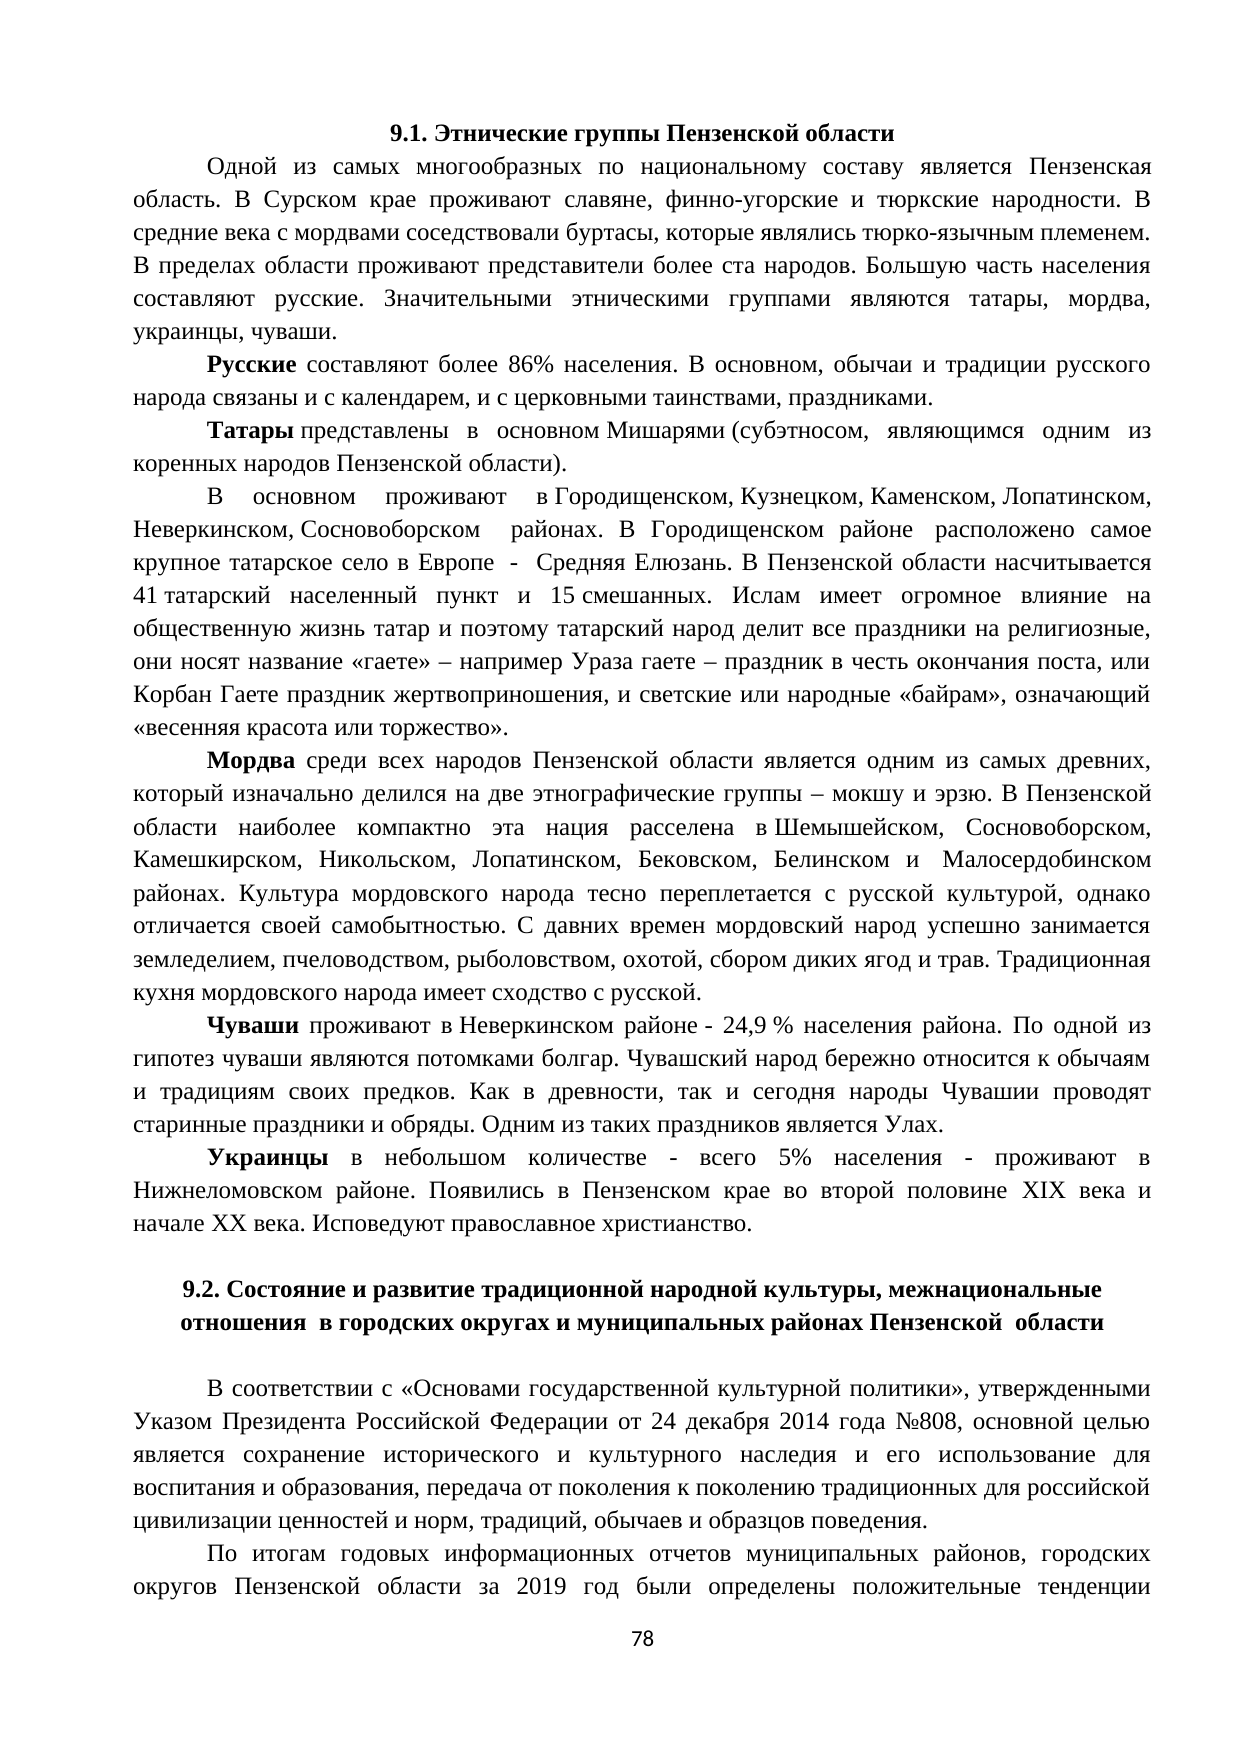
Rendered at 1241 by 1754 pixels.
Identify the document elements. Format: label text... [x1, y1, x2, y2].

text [133, 1538, 1152, 1600]
text Чуваши проживают в Неверкинском районе - 24,9 % населения района. По одной из гипотез чуваши являются потомками болгар. Чувашский народ бережно относится к обычаям и традициям своих предков. Как в древности, так и сегодня народы Чувашии проводят старинные праздники и обряды. Одним из таких праздников является Улах. [133, 1104, 1152, 1137]
text Одной из самых многообразных по национальному составу является Пензенская область. В Сурском крае проживают славяне, финно-угорские и тюркские народности. В средние века с мордвами соседствовали буртасы, которые являлись тюрко-язычным племенем. В пределах области проживают представители более ста народов. Большую часть населения составляют русские. Значительными этническими группами являются татары, мордва, украинцы, чуваши. [133, 312, 1152, 345]
text В основном проживают в Городищенском, Кузнецком, Каменском, Лопатинском, Неверкинском, Сосновоборском районах. В Городищенском районе расположено самое крупное татарское село в Европе - Средняя Елюзань. В Пензенской области насчитывается 41 татарский населенный пункт и 15 смешанных. Ислам имеет огромное влияние на общественную жизнь татар и поэтому татарский народ делит все праздники на религиозные, они носят название «гаете» – например Ураза гаете – праздник в честь окончания поста, или Корбан Гаете праздник жертвоприношения, и светские или народные «байрам», означающий «весенняя красота или торжество». [133, 481, 1152, 614]
text Чуваши проживают в Неверкинском районе - 24,9 % населения района. По одной из гипотез чуваши являются потомками болгар. Чувашский народ бережно относится к обычаям и традициям своих предков. Как в древности, так и сегодня народы Чувашии проводят старинные праздники и обряды. Одним из таких праздников является Улах. [133, 1010, 1152, 1043]
text Мордва среди всех народов Пензенской области является одним из самых древних, который изначально делился на две этнографические группы – мокшу и эрзю. В Пензенской области наиболее компактно эта нация расселена в Шемышейском, Сосновоборском, Камешкирском, Никольском, Лопатинском, Бековском, Белинском и Малосердобинском районах. Культура мордовского народа тесно переплетается с русской культурой, однако отличается своей самобытностью. С давних времен мордовский народ успешно занимается земледелием, пчеловодством, рыболовством, охотой, сбором диких ягод и трав. Традиционная кухня мордовского народа имеет сходство с русской. [133, 746, 1152, 911]
text Одной из самых многообразных по национальному составу является Пензенская область. В Сурском крае проживают славяне, финно-угорские и тюркские народности. В средние века с мордвами соседствовали буртасы, которые являлись тюрко-язычным племенем. В пределах области проживают представители более ста народов. Большую часть населения составляют русские. Значительными этническими группами являются татары, мордва, украинцы, чуваши. [133, 151, 1152, 217]
text 9.2. Состояние и развитие традиционной народной культуры, межнациональные отношения в городских округах и муниципальных районах Пензенской области [133, 1274, 1152, 1336]
text 9.1. Этнические группы Пензенской области [133, 118, 1152, 147]
text Украинцы в небольшом количестве - всего 5% населения - проживают в Нижнеломовском районе. Появились в Пензенском крае во второй половине XIX века и начале XX века. Исповедуют православное христианство. [133, 1203, 1152, 1237]
text Украинцы в небольшом количестве - всего 5% населения - проживают в Нижнеломовском районе. Появились в Пензенском крае во второй половине XIX века и начале XX века. Исповедуют православное христианство. [133, 1142, 1152, 1175]
text Татары представлены в основном Мишарями (субэтносом, являющимся одним из коренных народов Пензенской области). [133, 415, 1152, 477]
text Русские составляют более 86% населения. В основном, обычаи и традиции русского народа связаны и с календарем, и с церковными таинствами, праздниками. [133, 349, 1152, 411]
text В соответствии с «Основами государственной культурной политики», утвержденными Указом Президента Российской Федерации от 24 декабря 2014 года №808, основной целью является сохранение исторического и культурного наследия и его использование для воспитания и образования, передача от поколения к поколению традиционных для российской цивилизации ценностей и норм, традиций, обычаев и образцов поведения. [133, 1373, 1152, 1534]
